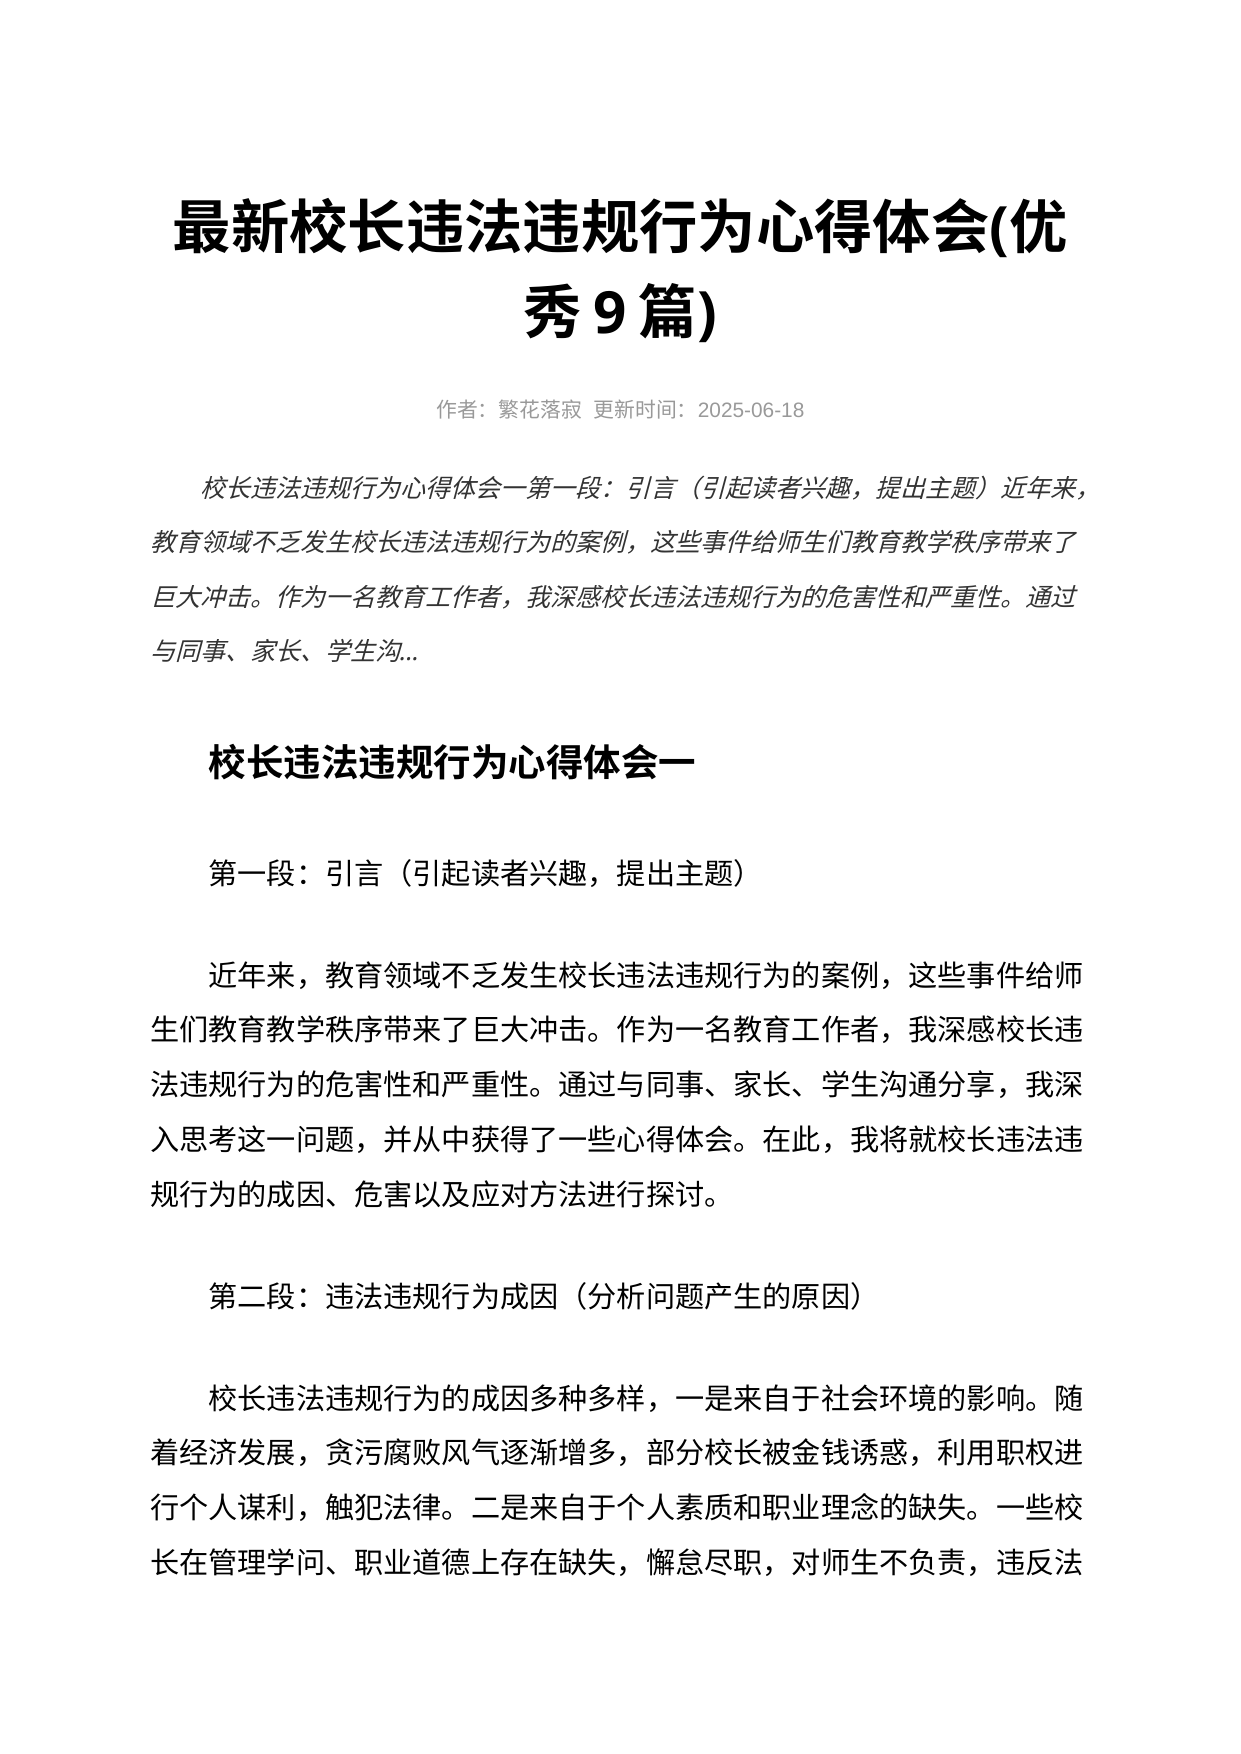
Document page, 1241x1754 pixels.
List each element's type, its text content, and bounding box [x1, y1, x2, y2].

text 校长违法违规行为心得体会一 [150, 733, 1090, 787]
text 校长违法违规行为心得体会一第一段：引言（引起读者兴趣，提出主题）近年来，教育领域不乏发生校长违法违规行为的案例，这些事件给师生们教育教学秩序带来了巨大冲击。作为一名教育工作者，我深感校长违法违规行为的危害性和严重性。通过与同事、家长、学生沟... [150, 468, 1090, 668]
text 近年来，教育领域不乏发生校长违法违规行为的案例，这些事件给师生们教育教学秩序带来了巨大冲击。作为一名教育工作者，我深感校长违法违规行为的危害性和严重性。通过与同事、家长、学生沟通分享，我深入思考这一问题，并从中获得了一些心得体会。在此，我将就校长违法违规行为的成因、危害以及应对方法进行探讨。 [150, 952, 1090, 1214]
text 第二段：违法违规行为成因（分析问题产生的原因） [150, 1273, 1090, 1316]
text 第一段：引言（引起读者兴趣，提出主题） [150, 850, 1090, 893]
text 作者：繁花落寂 更新时间：2025-06-18 [150, 398, 1090, 422]
subtitle 最新校长违法违规行为心得体会(优秀9篇) [150, 181, 1090, 351]
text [150, 1375, 1090, 1582]
